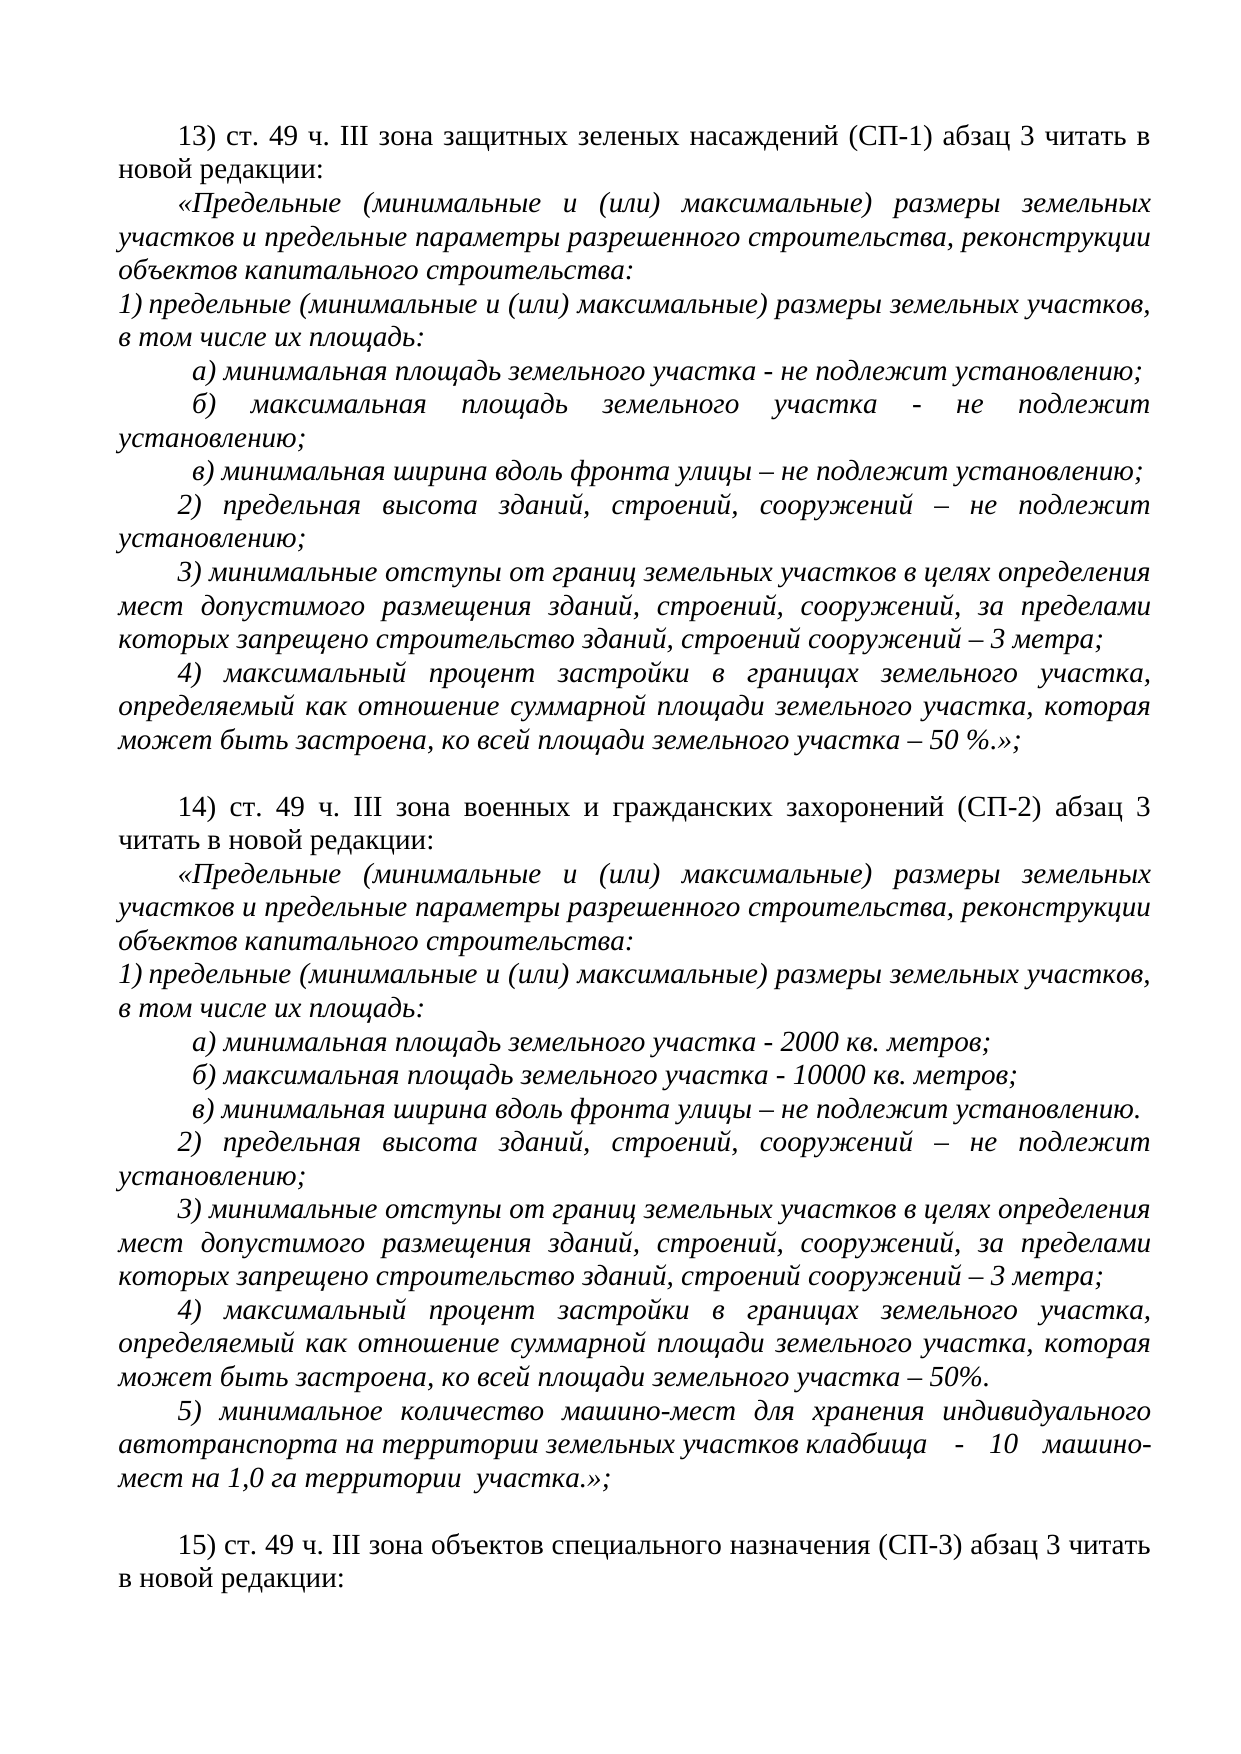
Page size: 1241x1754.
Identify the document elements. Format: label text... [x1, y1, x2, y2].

text 4) максимальный процент застройки в границах земельного участка, определяемый как отношение суммарной площади земельного участка, которая может быть застроена, ко всей площади земельного участка – 50%. [118, 1292, 1152, 1393]
text «Предельные (минимальные и (или) максимальные) размеры земельных участков и предельные параметры разрешенного строительства, реконструкции объектов капитального строительства: [118, 856, 1152, 957]
text 14) ст. 49 ч. III зона военных и гражданских захоронений (СП-2) абзац 3 читать в новой редакции: [118, 789, 1152, 856]
text 5) минимальное количество машино-мест для хранения индивидуального автотранспорта на территории земельных участков кладбища - 10 машино-мест на 1,0 га территории участка.»; [118, 1393, 1152, 1493]
text 1) предельные (минимальные и (или) максимальные) размеры земельных участков, в том числе их площадь: [118, 286, 1152, 353]
text в) минимальная ширина вдоль фронта улицы – не подлежит установлению; [118, 453, 1152, 487]
text 2) предельная высота зданий, строений, сооружений – не подлежит установлению; [118, 1124, 1152, 1191]
text 2) предельная высота зданий, строений, сооружений – не подлежит установлению; [118, 487, 1152, 554]
text «Предельные (минимальные и (или) максимальные) размеры земельных участков и предельные параметры разрешенного строительства, реконструкции объектов капитального строительства: [118, 185, 1152, 286]
text 1) предельные (минимальные и (или) максимальные) размеры земельных участков, в том числе их площадь: [118, 957, 1152, 1024]
text б) максимальная площадь земельного участка - не подлежит установлению; [118, 386, 1152, 453]
text а) минимальная площадь земельного участка - 2000 кв. метров; [118, 1024, 1152, 1057]
text в) минимальная ширина вдоль фронта улицы – не подлежит установлению. [118, 1091, 1152, 1124]
text а) минимальная площадь земельного участка - не подлежит установлению; [118, 353, 1152, 386]
text б) максимальная площадь земельного участка - 10000 кв. метров; [118, 1057, 1152, 1091]
text 4) максимальный процент застройки в границах земельного участка, определяемый как отношение суммарной площади земельного участка, которая может быть застроена, ко всей площади земельного участка – 50 %.»; [118, 655, 1152, 755]
text 13) ст. 49 ч. III зона защитных зеленых насаждений (СП-1) абзац 3 читать в новой редакции: [118, 118, 1152, 185]
text 15) ст. 49 ч. III зона объектов специального назначения (СП-3) абзац 3 читать в новой редакции: [118, 1527, 1152, 1594]
